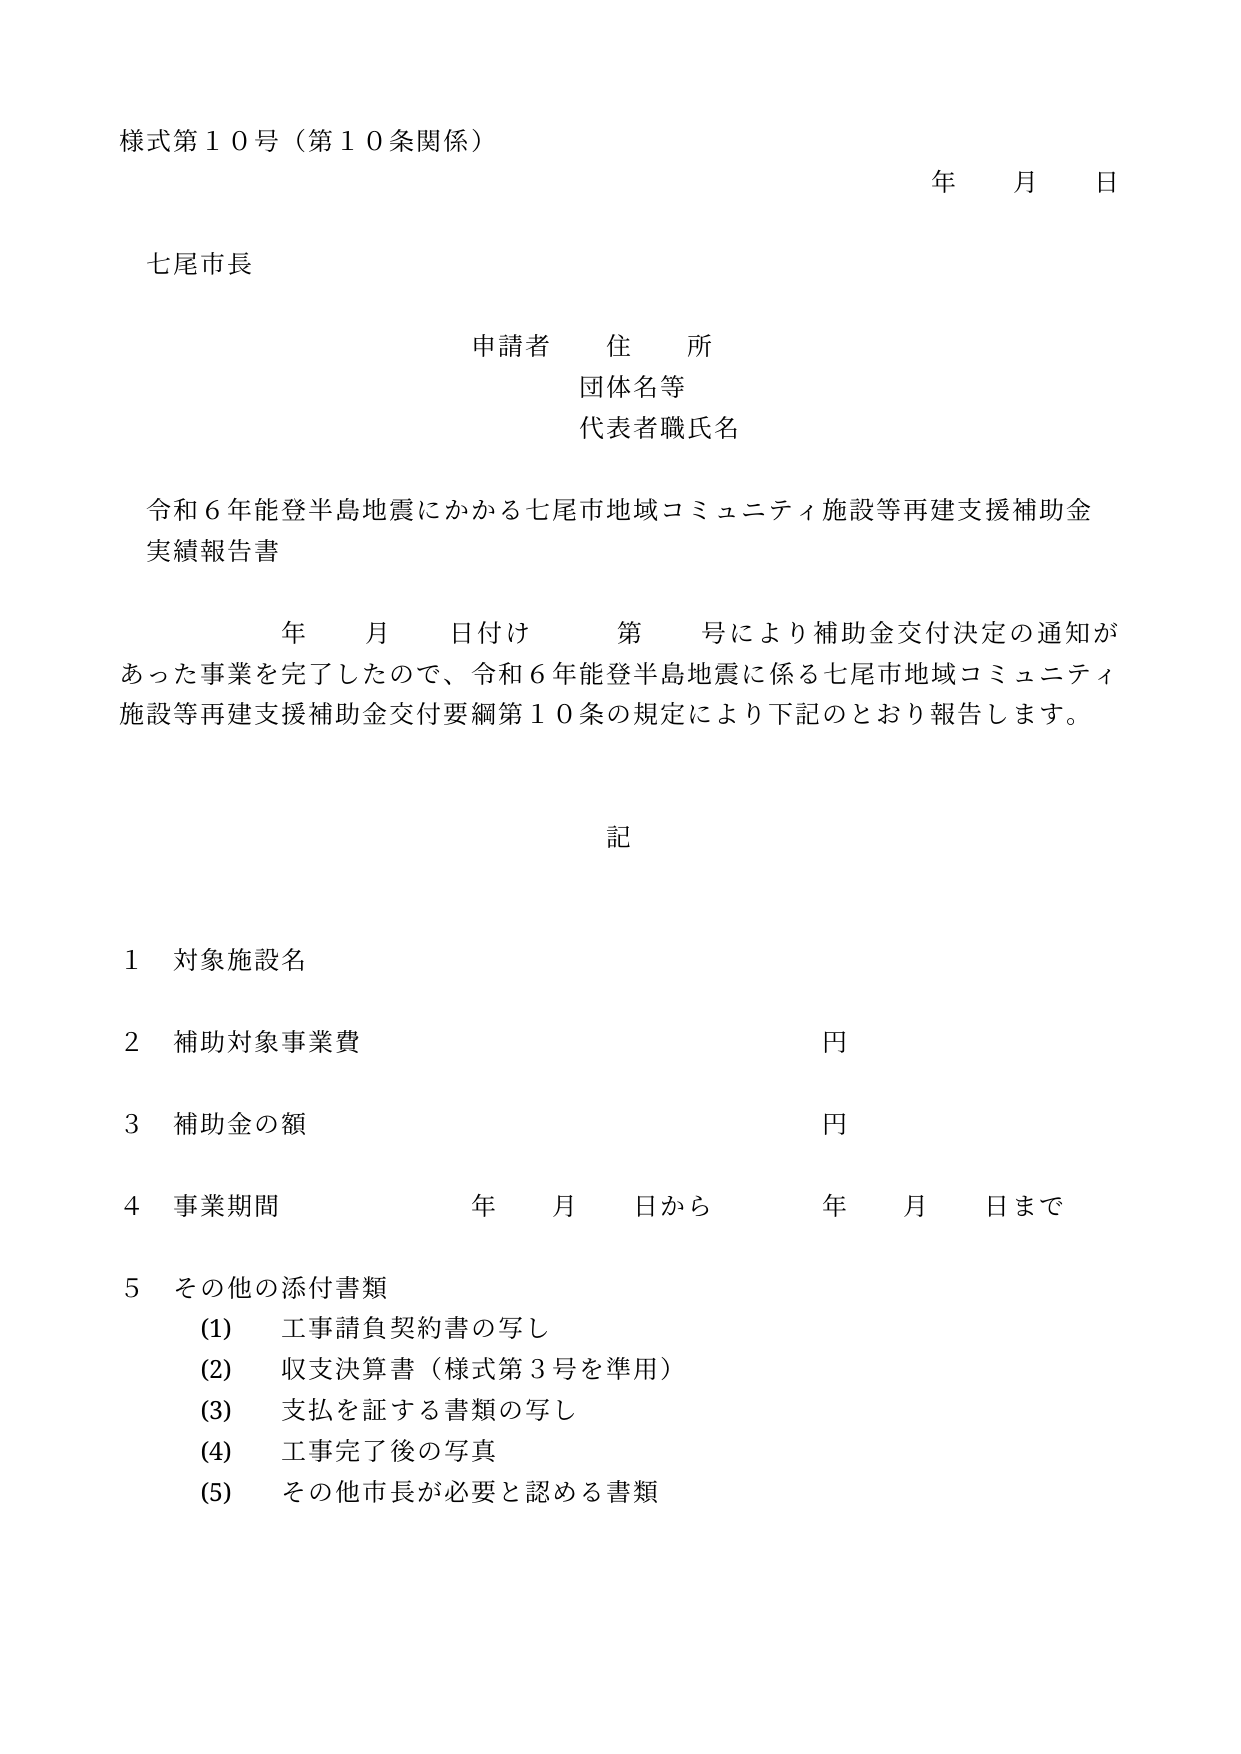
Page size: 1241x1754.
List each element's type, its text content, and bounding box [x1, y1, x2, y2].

list (5) その他市長が必要と認める書類 [119, 1471, 1121, 1511]
text ５ その他の添付書類 [119, 1266, 1121, 1307]
list (3) 支払を証する書類の写し [119, 1389, 1121, 1429]
text 様式第１０号（第１０条関係） [119, 119, 1121, 161]
text 代表者職氏名 [119, 406, 1121, 447]
text 申請者 住 所 [119, 324, 1121, 365]
text 年 月 日付け 第 号により補助金交付決定の通知があった事業を完了したので、令和６年能登半島地震に係る七尾市地域コミュニティ施設等再建支援補助金交付要綱第１０条の規定により下記のとおり報告します。 [119, 611, 1121, 734]
text 団体名等 [119, 365, 1121, 406]
list (1) 工事請負契約書の写し [119, 1307, 1121, 1348]
text 令和６年能登半島地震にかかる七尾市地域コミュニティ施設等再建支援補助金 [119, 488, 1121, 529]
text 実績報告書 [119, 529, 1121, 570]
text ２ 補助対象事業費 円 [119, 1020, 1121, 1061]
list (4) 工事完了後の写真 [119, 1429, 1121, 1471]
text 年 月 日 [119, 161, 1121, 201]
list (2) 収支決算書（様式第３号を準用） [119, 1348, 1121, 1389]
text ３ 補助金の額 円 [119, 1102, 1121, 1143]
text 七尾市長 [119, 242, 1121, 283]
subtitle 記 [119, 816, 1121, 856]
text ４ 事業期間 年 月 日から 年 月 日まで [119, 1184, 1121, 1225]
text １ 対象施設名 [119, 938, 1121, 979]
